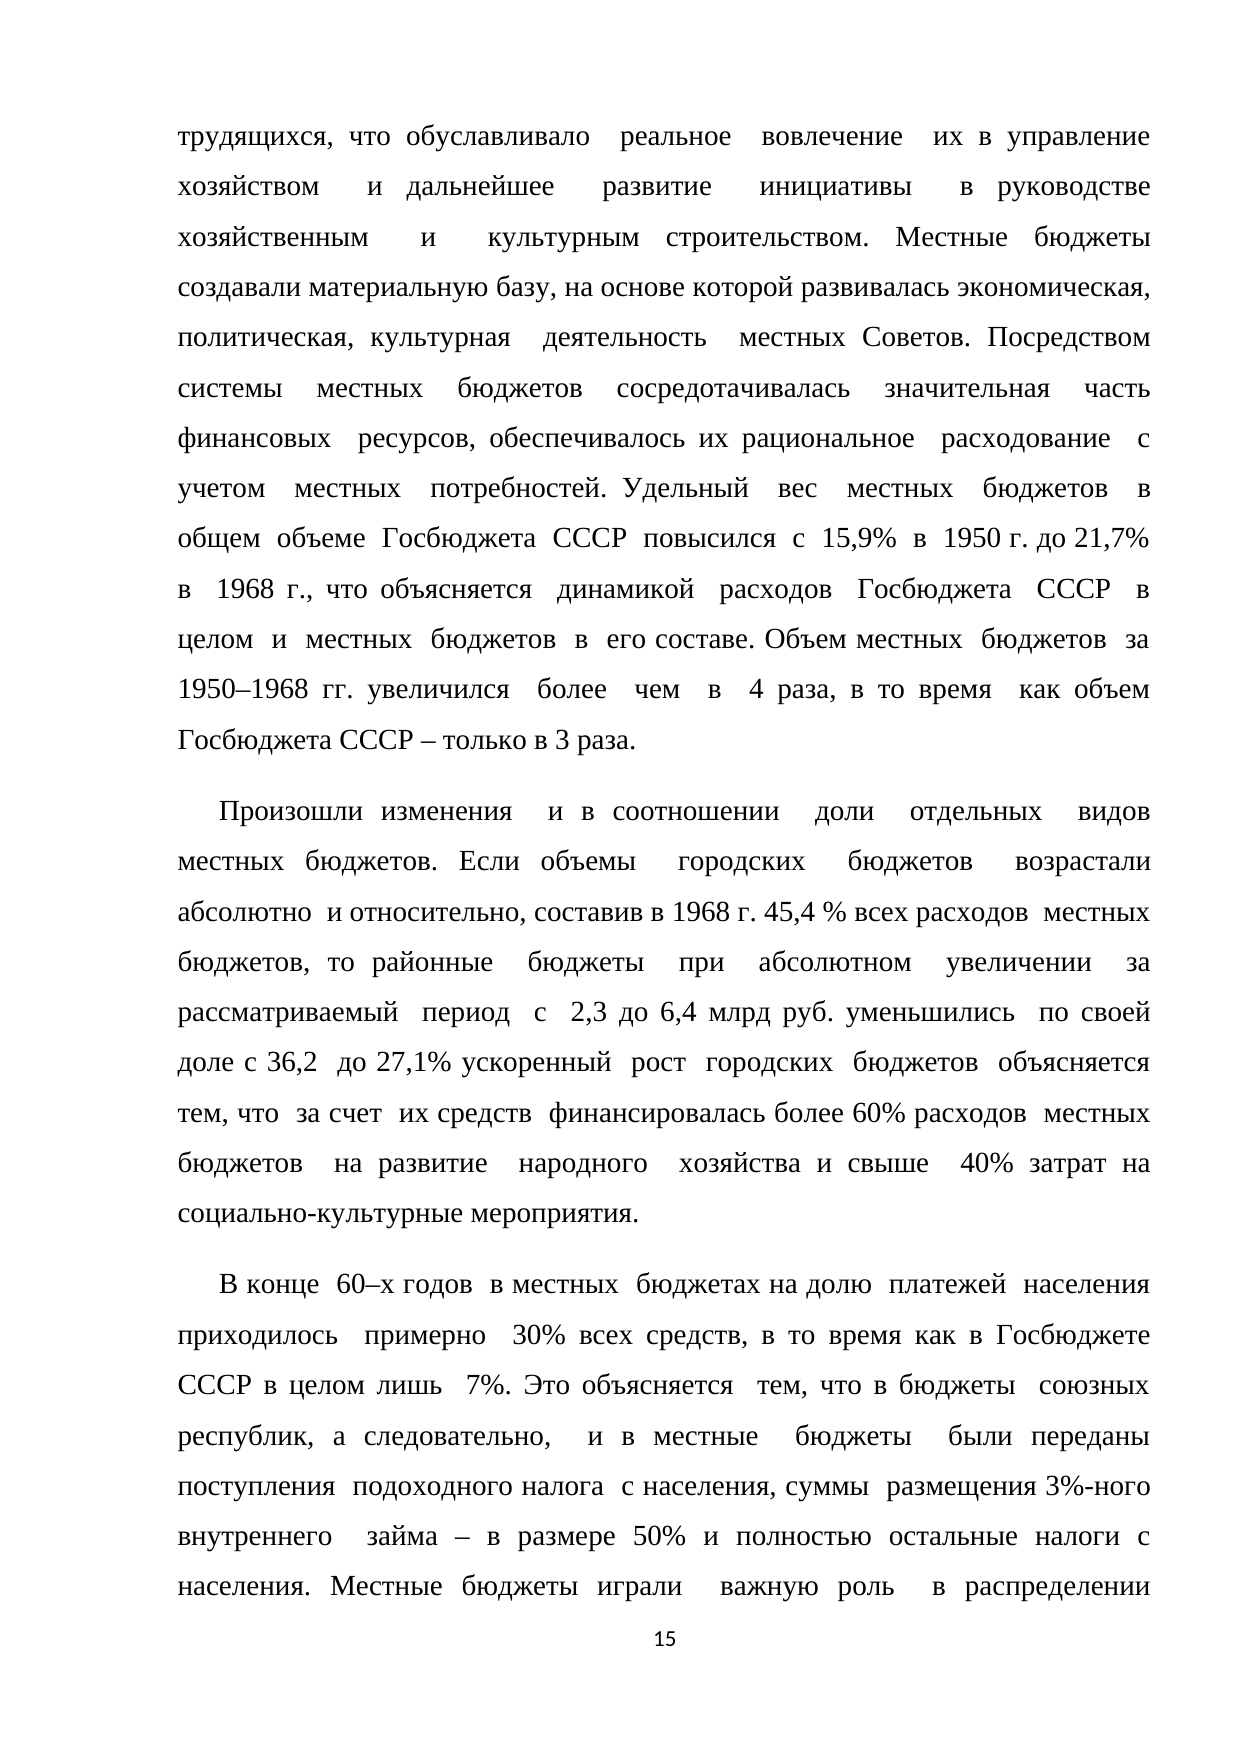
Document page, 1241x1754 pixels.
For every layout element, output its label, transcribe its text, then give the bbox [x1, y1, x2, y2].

text Произошли изменения и в соотношении доли отдельных видов местных бюджетов. Если объемы городских бюджетов возрастали абсолютно и относительно, составив в . 45,4 % всех расходов местных бюджетов, то районные бюджеты при абсолютном увеличении за рассматриваемый период с 2,3 до 6,4 млрд руб. уменьшились по своей доле с 36,2 до 27,1% ускоренный рост городских бюджетов объясняется тем, что за счет их средств финансировалась более 60% расходов местных бюджетов на развитие народного хозяйства и свыше 40% затрат на социально-культурные мероприятия. [177, 793, 1152, 1229]
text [177, 1267, 1152, 1602]
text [177, 118, 1152, 755]
